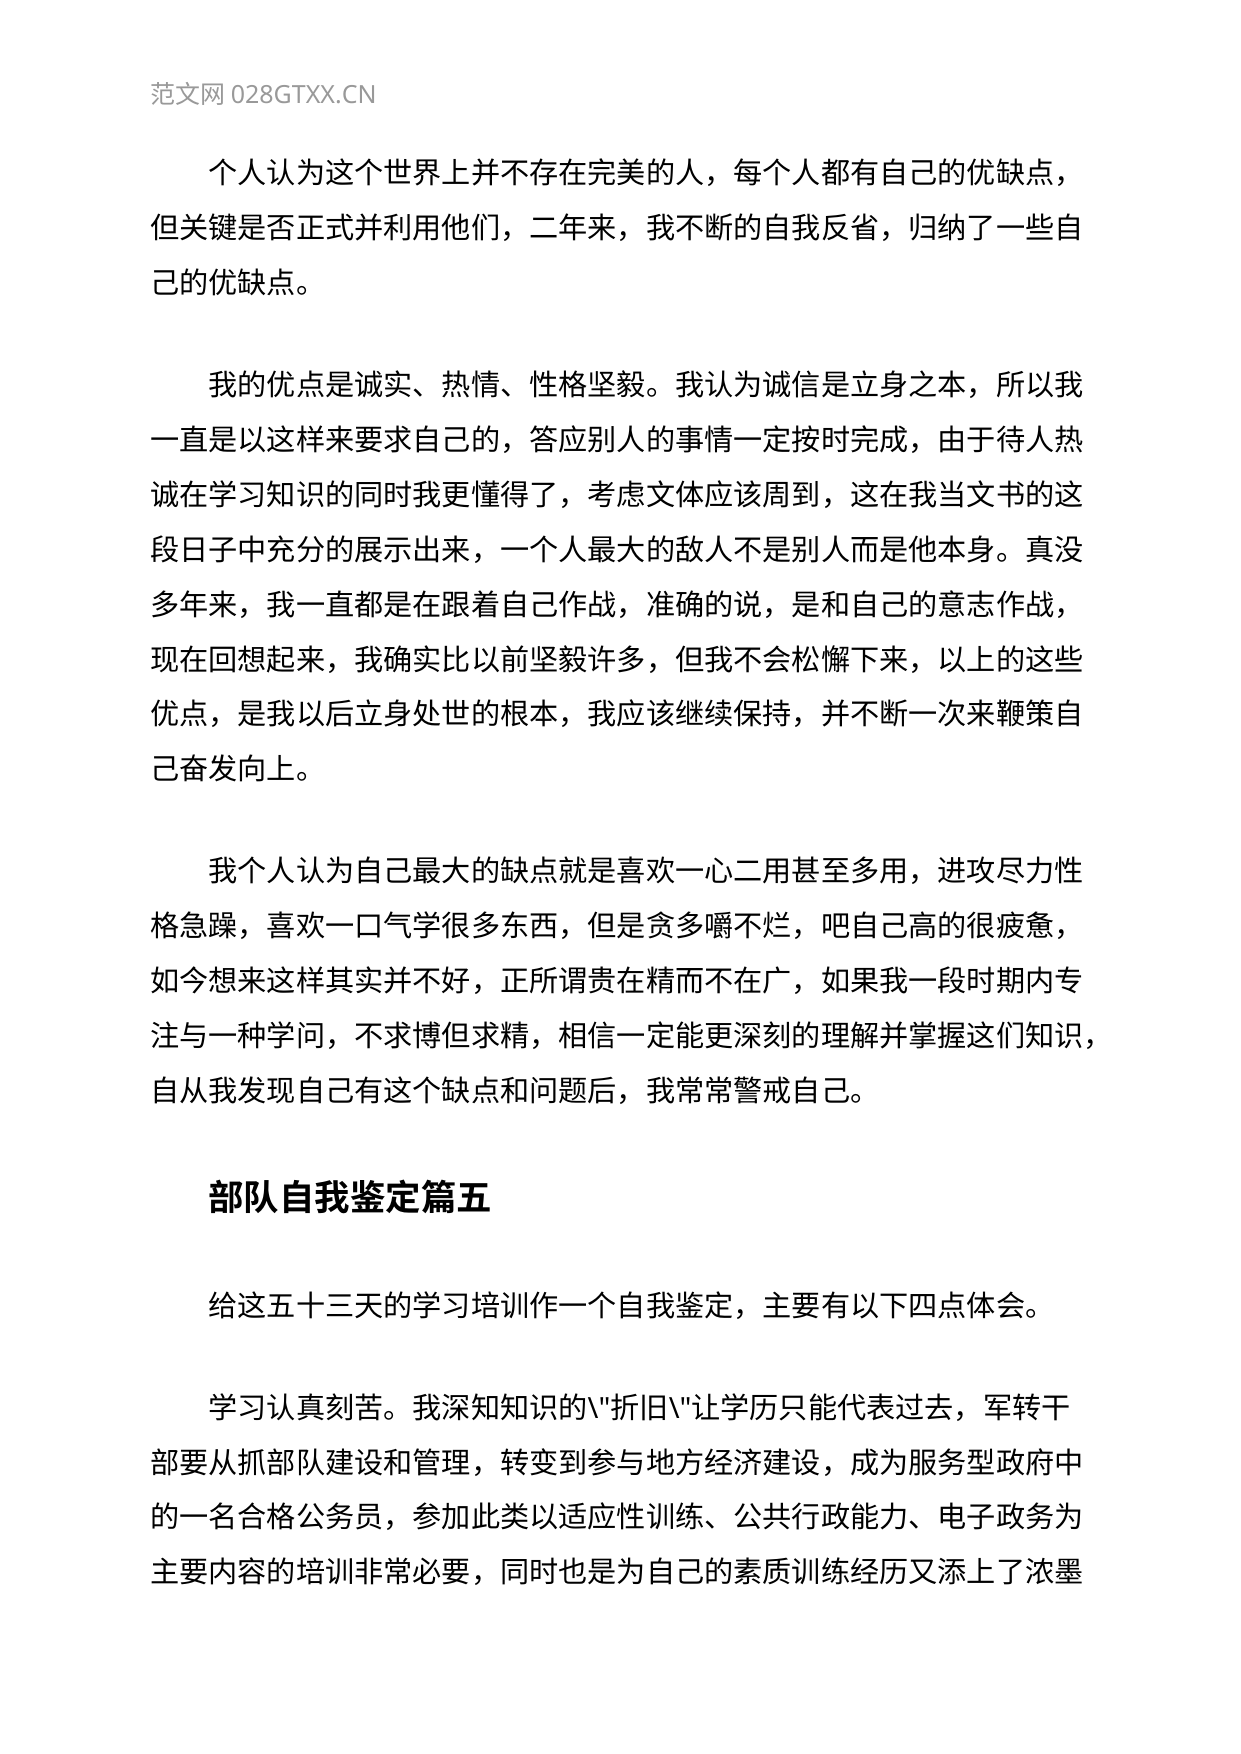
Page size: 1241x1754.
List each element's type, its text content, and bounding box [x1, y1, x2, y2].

text 个人认为这个世界上并不存在完美的人，每个人都有自己的优缺点，但关键是否正式并利用他们，二年来，我不断的自我反省，归纳了一些自己的优缺点。 [150, 150, 1090, 302]
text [150, 1384, 1090, 1591]
text 我个人认为自己最大的缺点就是喜欢一心二用甚至多用，进攻尽力性格急躁，喜欢一口气学很多东西，但是贪多嚼不烂，吧自己高的很疲惫，如今想来这样其实并不好，正所谓贵在精而不在广，如果我一段时期内专注与一种学问，不求博但求精，相信一定能更深刻的理解并掌握这们知识，自从我发现自己有这个缺点和问题后，我常常警戒自己。 [150, 848, 1090, 1109]
text 给这五十三天的学习培训作一个自我鉴定，主要有以下四点体会。 [150, 1282, 1090, 1325]
text 我的优点是诚实、热情、性格坚毅。我认为诚信是立身之本，所以我一直是以这样来要求自己的，答应别人的事情一定按时完成，由于待人热诚在学习知识的同时我更懂得了，考虑文体应该周到，这在我当文书的这段日子中充分的展示出来，一个人最大的敌人不是别人而是他本身。真没多年来，我一直都是在跟着自己作战，准确的说，是和自己的意志作战，现在回想起来，我确实比以前坚毅许多，但我不会松懈下来，以上的这些优点，是我以后立身处世的根本，我应该继续保持，并不断一次来鞭策自己奋发向上。 [150, 362, 1090, 788]
text 部队自我鉴定篇五 [150, 1169, 1090, 1220]
